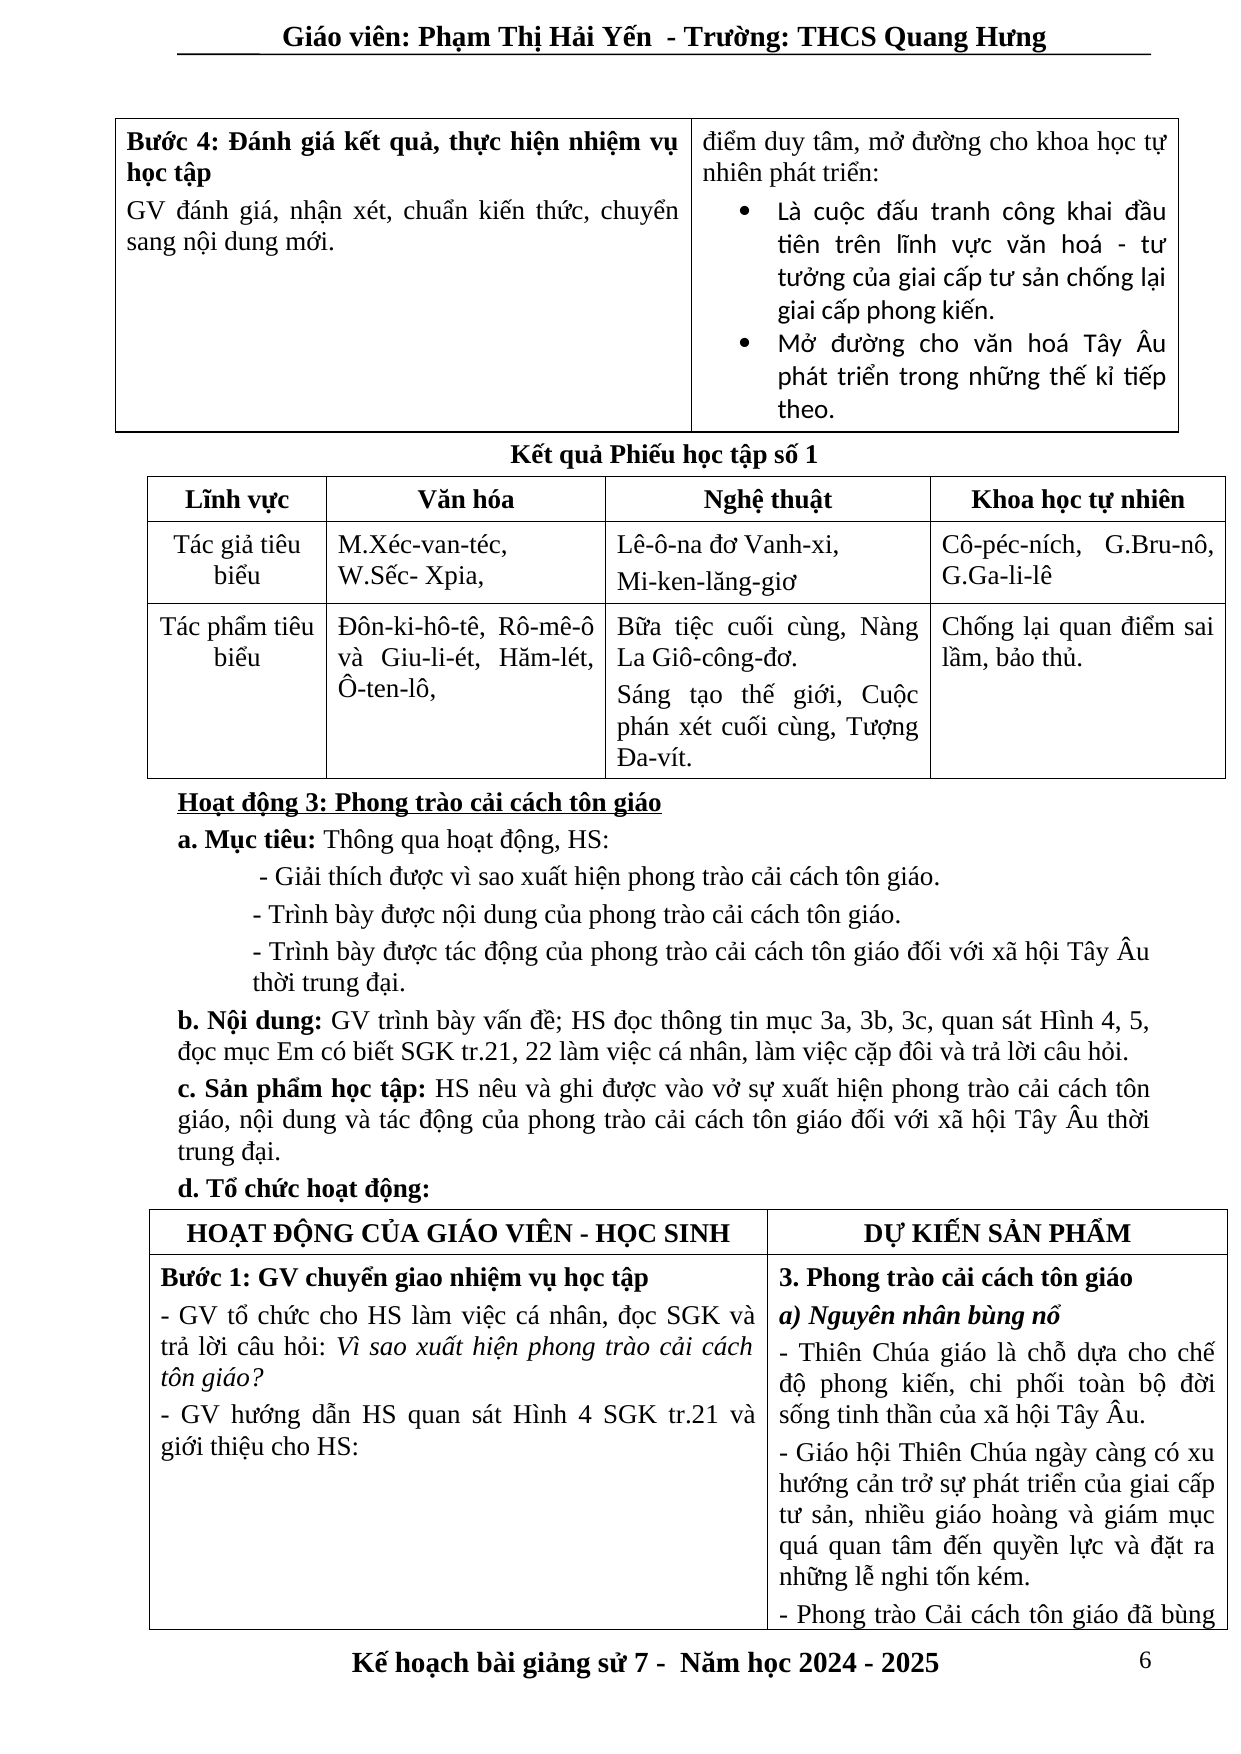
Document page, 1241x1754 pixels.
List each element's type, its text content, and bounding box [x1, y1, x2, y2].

text Hoạt động 3: Phong trào cải cách tôn giáo [177, 786, 1152, 817]
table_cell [150, 1255, 767, 1629]
table_cell Tác giả tiêu biểu [148, 522, 326, 603]
table_header Khoa học tự nhiên [931, 477, 1225, 521]
text - Trình bày được tác động của phong trào cải cách tôn giáo đối với xã hội Tây Âu thời trung đại. [252, 935, 1152, 997]
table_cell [692, 119, 1178, 431]
text a. Mục tiêu: Thông qua hoạt động, HS: [177, 823, 1152, 854]
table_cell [116, 119, 691, 431]
table_cell Đôn-ki-hô-tê, Rô-mê-ô và Giu-li-ét, Hăm-lét, Ô-ten-lô, [327, 604, 605, 778]
text c. Sản phẩm học tập: HS nêu và ghi được vào vở sự xuất hiện phong trào cải cách tôn giáo, nội dung và tác động của phong trào cải cách tôn giáo đối với xã hội Tây Âu thời trung đại. [177, 1072, 1152, 1166]
table_cell Tác phẩm tiêu biểu [148, 604, 326, 778]
table_header Văn hóa [327, 477, 605, 521]
table_cell Chống lại quan điểm sai lầm, bảo thủ. [931, 604, 1225, 778]
table_cell Bữa tiệc cuối cùng, Nàng La Giô-công-đơ. Sáng tạo thế giới, Cuộc phán xét cuối cùng, Tượng Đa-vít. [606, 604, 930, 778]
table_header Nghệ thuật [606, 477, 930, 521]
table_cell Lê-ô-na đơ Vanh-xi, Mi-ken-lăng-giơ [606, 522, 930, 603]
text Kết quả Phiếu học tập số 1 [177, 439, 1152, 470]
table_cell Cô-péc-ních, G.Bru-nô, G.Ga-li-lê [931, 522, 1225, 603]
table_header Lĩnh vực [148, 477, 326, 521]
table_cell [768, 1255, 1227, 1629]
text - Trình bày được nội dung của phong trào cải cách tôn giáo. [252, 898, 1152, 929]
table_header HOẠT ĐỘNG CỦA GIÁO VIÊN - HỌC SINH [150, 1210, 767, 1254]
text b. Nội dung: GV trình bày vấn đề; HS đọc thông tin mục 3a, 3b, 3c, quan sát Hình 4, 5, đọc mục Em có biết SGK tr.21, 22 làm việc cá nhân, làm việc cặp đôi và trả lời câu hỏi. [177, 1004, 1152, 1066]
table_header DỰ KIẾN SẢN PHẨM [768, 1210, 1227, 1254]
text d. Tổ chức hoạt động: [177, 1172, 1152, 1203]
table_cell M.Xéc-van-téc, W.Sếc- Xpia, [327, 522, 605, 603]
text - Giải thích được vì sao xuất hiện phong trào cải cách tôn giáo. [252, 860, 1152, 892]
